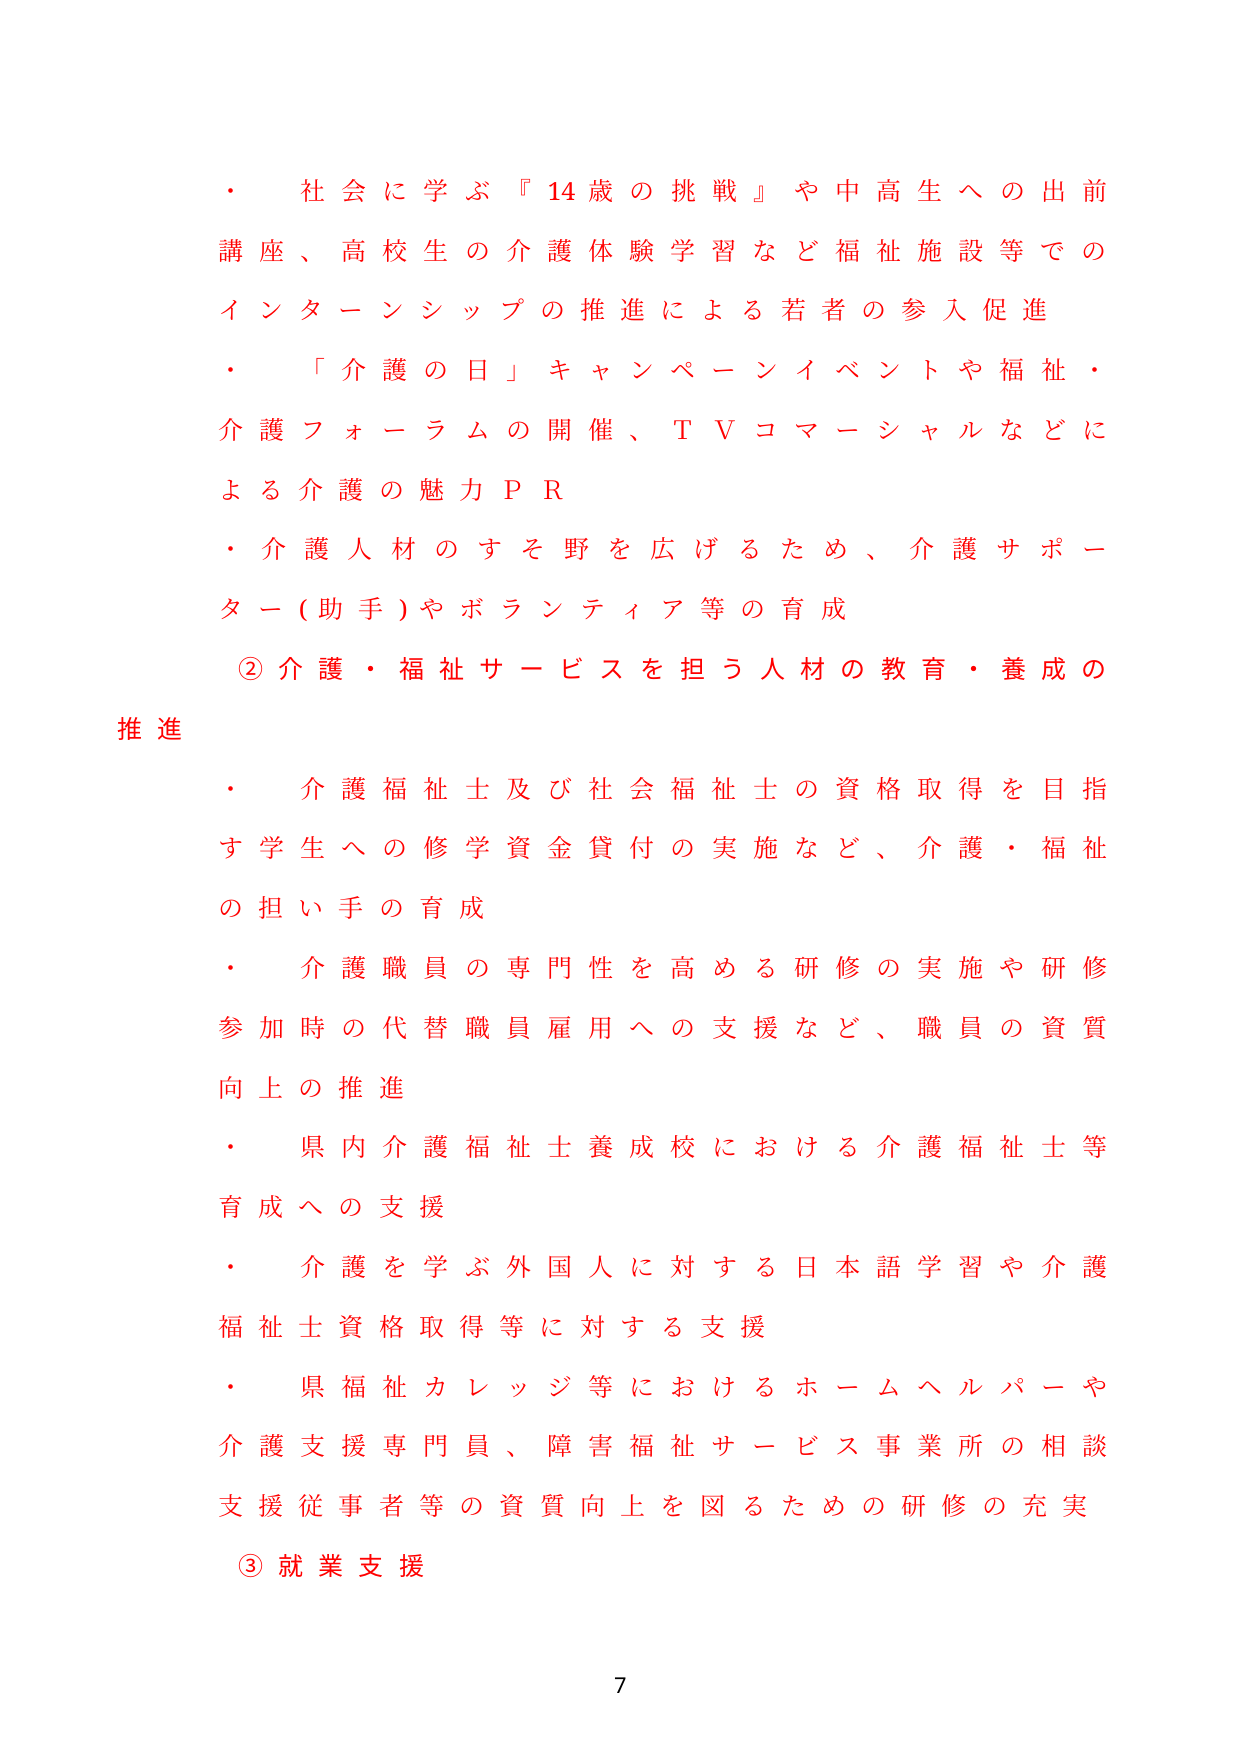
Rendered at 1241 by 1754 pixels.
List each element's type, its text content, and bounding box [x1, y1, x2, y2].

text ・ 県福祉カレッジ等におけるホームヘルパーや介護支援専門員、障害福祉サービス事業所の相談支援従事者等の資質向上を図るための研修の充実 [198, 1355, 1123, 1535]
text ・ 介護福祉士及び社会福祉士の資格取得を目指す学生への修学資金貸付の実施など、介護・福祉の担い手の育成 [198, 757, 1123, 937]
text ・ 社会に学ぶ『14歳の挑戦』や中高生への出前講座、高校生の介護体験学習など福祉施設等でのインターンシップの推進による若者の参入促進 [198, 159, 1123, 339]
text ・ 県内介護福祉士養成校における介護福祉士等育成への支援 [198, 1116, 1123, 1236]
text ・介護人材のすそ野を広げるため、介護サポーター(助手)やボランティア等の育成 [198, 518, 1123, 638]
text ・ 介護を学ぶ外国人に対する日本語学習や介護福祉士資格取得等に対する支援 [198, 1236, 1123, 1355]
text ③就業支援 [117, 1535, 1123, 1594]
text ②介護・福祉サービスを担う人材の教育・養成の推進 [117, 638, 1123, 757]
text ・ 介護職員の専門性を高める研修の実施や研修参加時の代替職員雇用への支援など、職員の資質向上の推進 [198, 937, 1123, 1116]
text ・ 「介護の日」キャンペーンイベントや福祉・介護フォーラムの開催、ＴＶコマーシャルなどによる介護の魅力ＰＲ [198, 339, 1123, 518]
